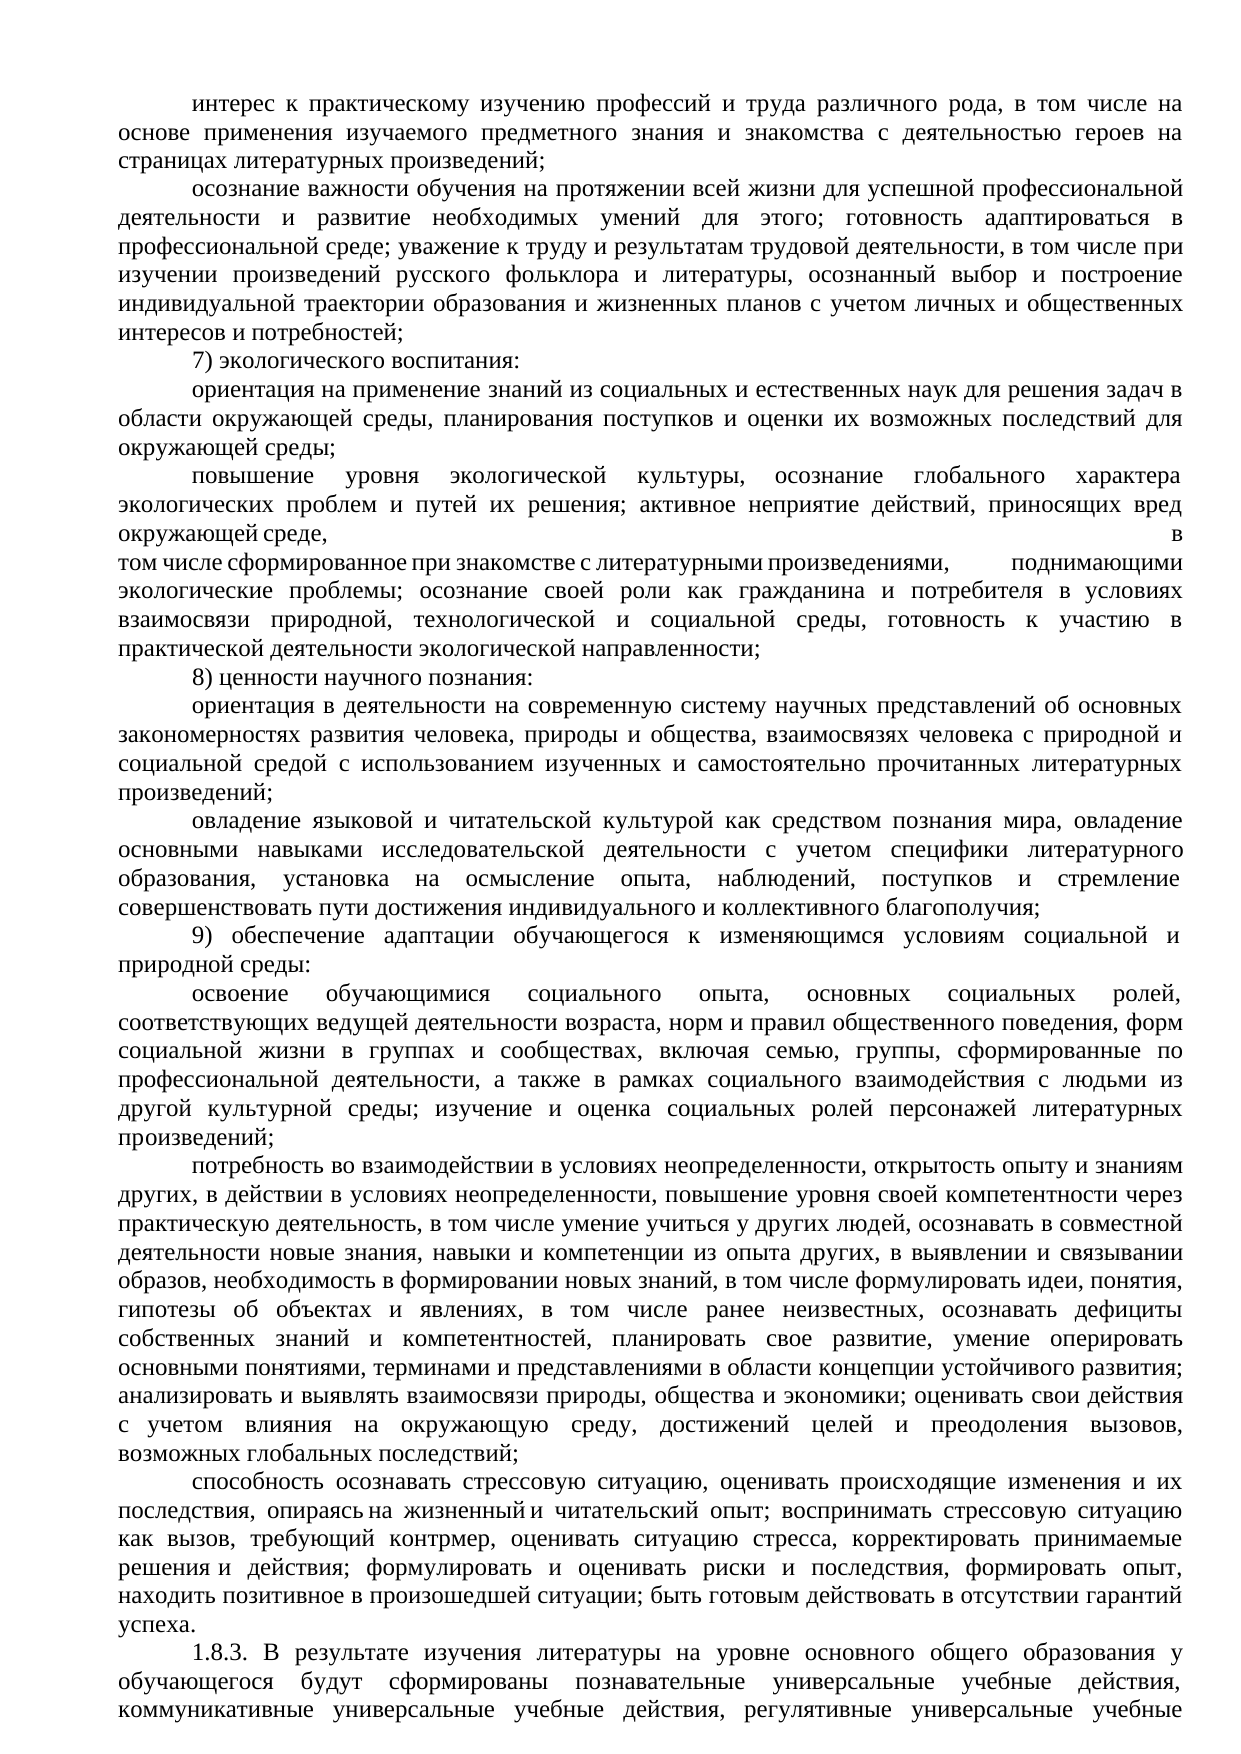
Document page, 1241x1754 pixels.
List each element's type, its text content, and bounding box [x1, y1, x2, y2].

text 8) ценности научного познания: [192, 662, 1183, 690]
text освоение обучающимися социального опыта, основных социальных ролей, соответствующих ведущей деятельности возраста, норм и правил общественного поведения, форм социальной жизни в группах и сообществах, включая семью, группы, сформированные по профессиональной деятельности, а также в рамках социального взаимодействия с людьми из другой культурной среды; изучение и оценка социальных ролей персонажей литературных произведений; [118, 978, 1183, 1150]
text 1.8.3. В результате изучения литературы на уровне основного общего образования у обучающегося будут сформированы познавательные универсальные учебные действия, коммуникативные универсальные учебные действия, регулятивные универсальные учебные [118, 1638, 1183, 1723]
text осознание важности обучения на протяжении всей жизни для успешной профессиональной деятельности и развитие необходимых умений для этого; готовность адаптироваться в профессиональной среде; уважение к труду и результатам трудовой деятельности, в том числе при изучении произведений русского фольклора и литературы, осознанный выбор и построение индивидуальной траектории образования и жизненных планов с учетом личных и общественных интересов и потребностей; [118, 174, 1183, 345]
text способность осознавать стрессовую ситуацию, оценивать происходящие изменения и их последствия, опираясьна жизненныйи читательский опыт; воспринимать стрессовую ситуацию как вызов, требующий контрмер, оценивать ситуацию стресса, корректировать принимаемые решения и действия; формулировать и оценивать риски и последствия, формировать опыт, находить позитивное в произошедшей ситуации; быть готовым действовать в отсутствии гарантий успеха. [118, 1467, 1182, 1638]
text 9) обеспечение адаптации обучающегося к изменяющимся условиям социальной и природной среды: [118, 920, 1186, 978]
text ориентация в деятельности на современную систему научных представлений об основных закономерностях развития человека, природы и общества, взаимосвязях человека с природной и социальной средой с использованием изученных и самостоятельно прочитанных литературных произведений; [118, 690, 1182, 805]
text ориентация на применение знаний из социальных и естественных наук для решения задач в области окружающей среды, планирования поступков и оценки их возможных последствий для окружающей среды; [118, 374, 1182, 460]
text интерес к практическому изучению профессий и труда различного рода, в том числе на основе применения изучаемого предметного знания и знакомства с деятельностью героев на страницах литературных произведений; [118, 88, 1182, 174]
text овладение языковой и читательской культурой как средством познания мира, овладение основными навыками исследовательской деятельности с учетом специфики литературного образования, установка на осмысление опыта, наблюдений, поступков и стремление совершенствовать пути достижения индивидуального и коллективного благополучия; [118, 805, 1183, 920]
text 7) экологического воспитания: [192, 345, 1183, 374]
text потребность во взаимодействии в условиях неопределенности, открытость опыту и знаниям других, в действии в условиях неопределенности, повышение уровня своей компетентности через практическую деятельность, в том числе умение учиться у других людей, осознавать в совместной деятельности новые знания, навыки и компетенции из опыта других, в выявлении и связывании образов, необходимость в формировании новых знаний, в том числе формулировать идеи, понятия, гипотезы об объектах и явлениях, в том числе ранее неизвестных, осознавать дефициты собственных знаний и компетентностей, планировать свое развитие, умение оперировать основными понятиями, терминами и представлениями в области концепции устойчивого развития; анализировать и выявлять взаимосвязи природы, общества и экономики; оценивать свои действия с учетом влияния на окружающую среду, достижений целей и преодоления вызовов, возможных глобальных последствий; [118, 1150, 1183, 1467]
text повышение уровня экологической культуры, осознание глобального характера экологических проблем и путей их решения; активное неприятие действий, приносящих вред окружающейсреде, в томчислесформированноепризнакомствеслитературнымипроизведениями, поднимающими экологические проблемы; осознание своей роли как гражданина и потребителя в условиях взаимосвязи природной, технологической и социальной среды, готовность к участию в практической деятельности экологической направленности; [118, 460, 1183, 662]
